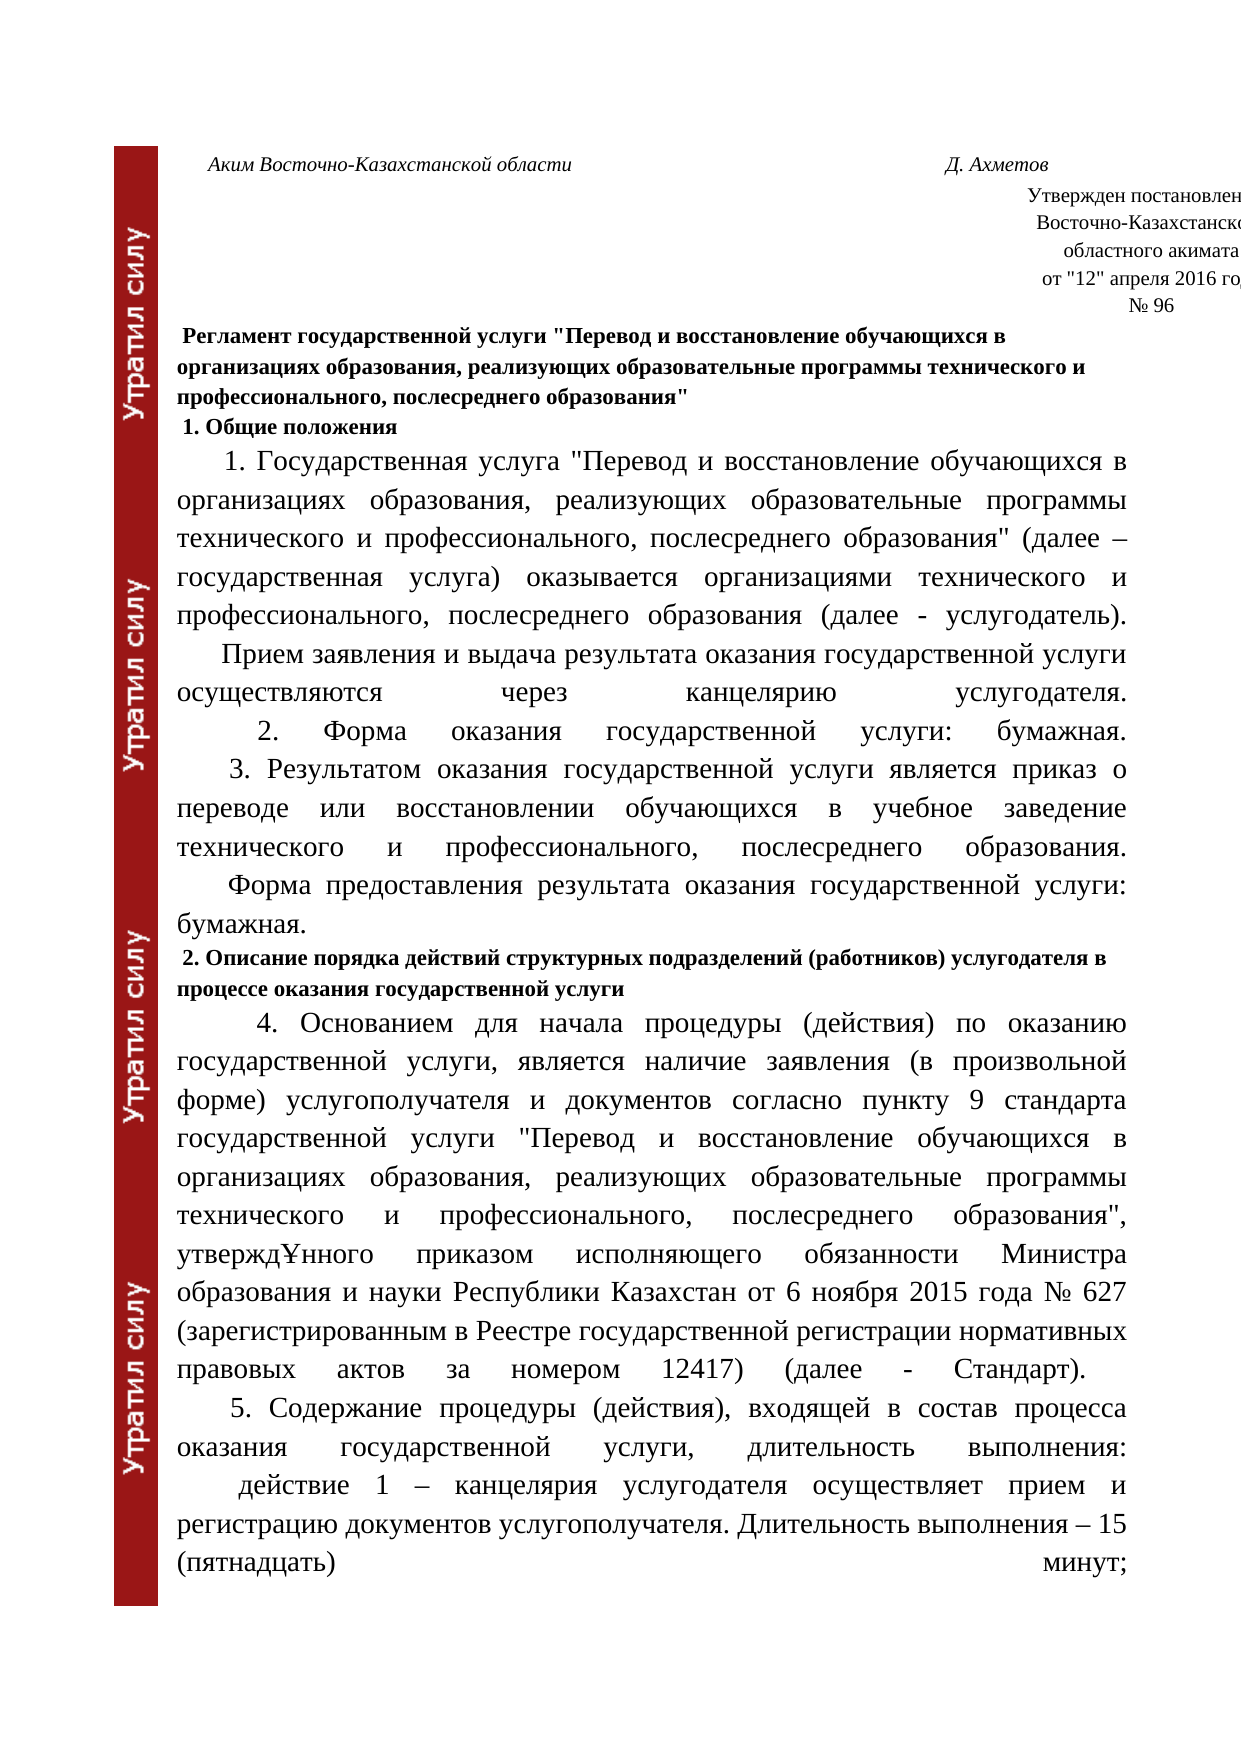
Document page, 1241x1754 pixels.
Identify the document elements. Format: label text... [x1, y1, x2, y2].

picture [114, 939, 158, 944]
table_header [101, 181, 912, 322]
text 2. Описание порядка действий структурных подразделений (работников) услугодателя в процессе оказания государственной услуги [112, 944, 1128, 1001]
text 1. Государственная услуга "Перевод и восстановление обучающихся в организациях образования, реализующих образовательные программы технического и профессионального, послесреднего образования" (далее – государственная услуга) оказывается организациями технического и профессионального, послесреднего образования (далее - услугодатель). Прием заявления и выдача результата оказания государственной услуги осуществляются через канцелярию услугодателя. 2. Форма оказания государственной услуги: бумажная. 3. Результатом оказания государственной услуги является приказ о переводе или восстановлении обучающихся в учебное заведение технического и профессионального, послесреднего образования. Форма предоставления результата оказания государственной услуги: бумажная. [112, 443, 1128, 939]
picture [114, 409, 158, 413]
text 1. Общие положения [112, 413, 1128, 439]
picture [114, 439, 158, 443]
picture [114, 146, 158, 150]
table_header Аким Восточно-Казахстанской области [101, 150, 939, 181]
picture [114, 1578, 158, 1606]
table_header Д. Ахметов [939, 150, 1240, 181]
picture [114, 1001, 158, 1005]
table_header Утвержден постановлением Восточно-Казахстанского областного акимата от "12" апреля 2016 года № 96 [912, 181, 1240, 322]
text Регламент государственной услуги "Перевод и восстановление обучающихся в организациях образования, реализующих образовательные программы технического и профессионального, послесреднего образования" [112, 322, 1128, 409]
